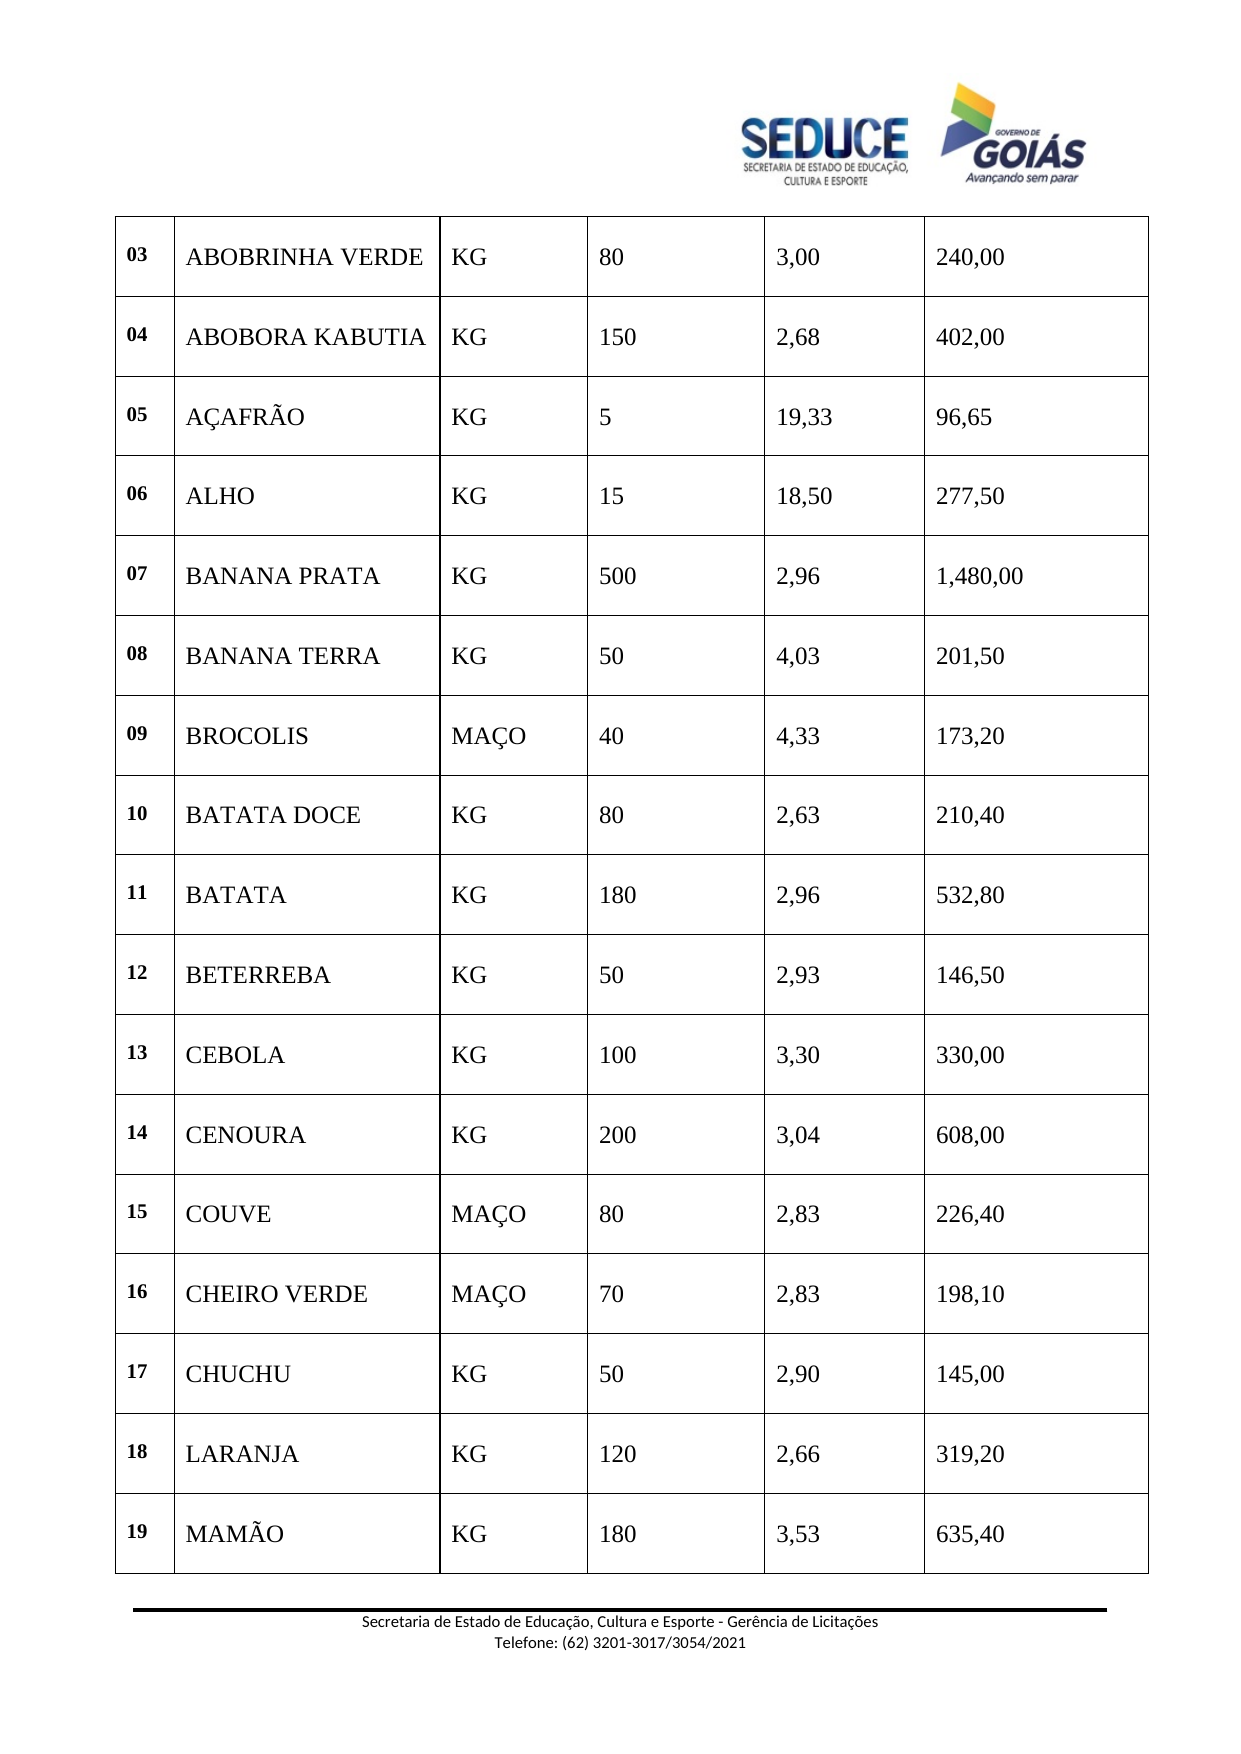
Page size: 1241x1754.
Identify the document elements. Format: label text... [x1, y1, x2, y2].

table_cell 3,53 [765, 1494, 924, 1572]
table_cell 80 [588, 217, 764, 296]
table_cell BETERREBA [175, 935, 439, 1014]
table_cell 201,50 [925, 616, 1148, 695]
table_cell 635,40 [925, 1494, 1148, 1572]
table_cell KG [441, 1414, 587, 1493]
table_cell 80 [588, 1175, 764, 1253]
table_cell 330,00 [925, 1015, 1148, 1094]
table_cell ALHO [175, 456, 439, 535]
table_cell KG [441, 217, 587, 296]
table_cell 03 [116, 217, 174, 296]
table_cell 2,66 [765, 1414, 924, 1493]
table_cell 2,90 [765, 1334, 924, 1413]
table_cell 11 [116, 855, 174, 934]
table_cell 17 [116, 1334, 174, 1413]
table_cell 145,00 [925, 1334, 1148, 1413]
table_cell KG [441, 297, 587, 376]
table_cell CEBOLA [175, 1015, 439, 1094]
table_cell 12 [116, 935, 174, 1014]
table_cell 05 [116, 377, 174, 455]
table_cell MAÇO [441, 1175, 587, 1253]
table_cell KG [441, 377, 587, 455]
table_cell KG [441, 855, 587, 934]
table_cell COUVE [175, 1175, 439, 1253]
table_cell ABOBRINHA VERDE [175, 217, 439, 296]
table_cell MAÇO [441, 1254, 587, 1333]
table_cell 06 [116, 456, 174, 535]
table_cell MAMÃO [175, 1494, 439, 1572]
table_cell BROCOLIS [175, 696, 439, 774]
table_cell 100 [588, 1015, 764, 1094]
table_cell 402,00 [925, 297, 1148, 376]
table_cell 319,20 [925, 1414, 1148, 1493]
table_cell 198,10 [925, 1254, 1148, 1333]
table_cell 09 [116, 696, 174, 774]
table_cell 07 [116, 536, 174, 615]
table_cell CHEIRO VERDE [175, 1254, 439, 1333]
table_cell 500 [588, 536, 764, 615]
table_cell 210,40 [925, 776, 1148, 854]
table_cell KG [441, 536, 587, 615]
table_cell 18 [116, 1414, 174, 1493]
table_cell 2,96 [765, 536, 924, 615]
table_cell KG [441, 935, 587, 1014]
table_cell 2,68 [765, 297, 924, 376]
table_cell 180 [588, 1494, 764, 1572]
table_cell 2,83 [765, 1254, 924, 1333]
table_cell 277,50 [925, 456, 1148, 535]
table_cell 3,30 [765, 1015, 924, 1094]
table_cell 226,40 [925, 1175, 1148, 1253]
table_cell 2,83 [765, 1175, 924, 1253]
table_cell KG [441, 1334, 587, 1413]
table_cell KG [441, 1494, 587, 1572]
table_cell KG [441, 1015, 587, 1094]
table_cell 240,00 [925, 217, 1148, 296]
table_cell 120 [588, 1414, 764, 1493]
table_cell 18,50 [765, 456, 924, 535]
table_cell 19 [116, 1494, 174, 1572]
table_cell 180 [588, 855, 764, 934]
table_cell 532,80 [925, 855, 1148, 934]
table_cell 40 [588, 696, 764, 774]
table_cell MAÇO [441, 696, 587, 774]
table_cell 10 [116, 776, 174, 854]
table_cell 5 [588, 377, 764, 455]
table_cell 13 [116, 1015, 174, 1094]
table_cell LARANJA [175, 1414, 439, 1493]
table_cell 4,33 [765, 696, 924, 774]
table_cell 3,00 [765, 217, 924, 296]
table_cell KG [441, 1095, 587, 1173]
table_cell CENOURA [175, 1095, 439, 1173]
table_cell 146,50 [925, 935, 1148, 1014]
table_cell 1,480,00 [925, 536, 1148, 615]
table_cell 50 [588, 616, 764, 695]
table_cell KG [441, 456, 587, 535]
table_cell KG [441, 776, 587, 854]
table_cell 08 [116, 616, 174, 695]
table_cell 70 [588, 1254, 764, 1333]
table_cell 15 [116, 1175, 174, 1253]
table_cell KG [441, 616, 587, 695]
table_cell 608,00 [925, 1095, 1148, 1173]
table_cell BANANA TERRA [175, 616, 439, 695]
table_cell 80 [588, 776, 764, 854]
table_cell BATATA [175, 855, 439, 934]
table_cell AÇAFRÃO [175, 377, 439, 455]
table_cell 200 [588, 1095, 764, 1173]
table_cell 173,20 [925, 696, 1148, 774]
table_cell 150 [588, 297, 764, 376]
table_cell 19,33 [765, 377, 924, 455]
table_cell 16 [116, 1254, 174, 1333]
table_cell ABOBORA KABUTIA [175, 297, 439, 376]
picture [726, 73, 1108, 216]
table_cell 4,03 [765, 616, 924, 695]
table_cell 96,65 [925, 377, 1148, 455]
table_cell 2,96 [765, 855, 924, 934]
table_cell BATATA DOCE [175, 776, 439, 854]
table_cell 14 [116, 1095, 174, 1173]
table_cell 2,93 [765, 935, 924, 1014]
table_cell 50 [588, 935, 764, 1014]
table_cell 2,63 [765, 776, 924, 854]
table_cell 15 [588, 456, 764, 535]
table_cell 50 [588, 1334, 764, 1413]
table_cell 04 [116, 297, 174, 376]
table_cell 3,04 [765, 1095, 924, 1173]
table_cell CHUCHU [175, 1334, 439, 1413]
table_cell BANANA PRATA [175, 536, 439, 615]
